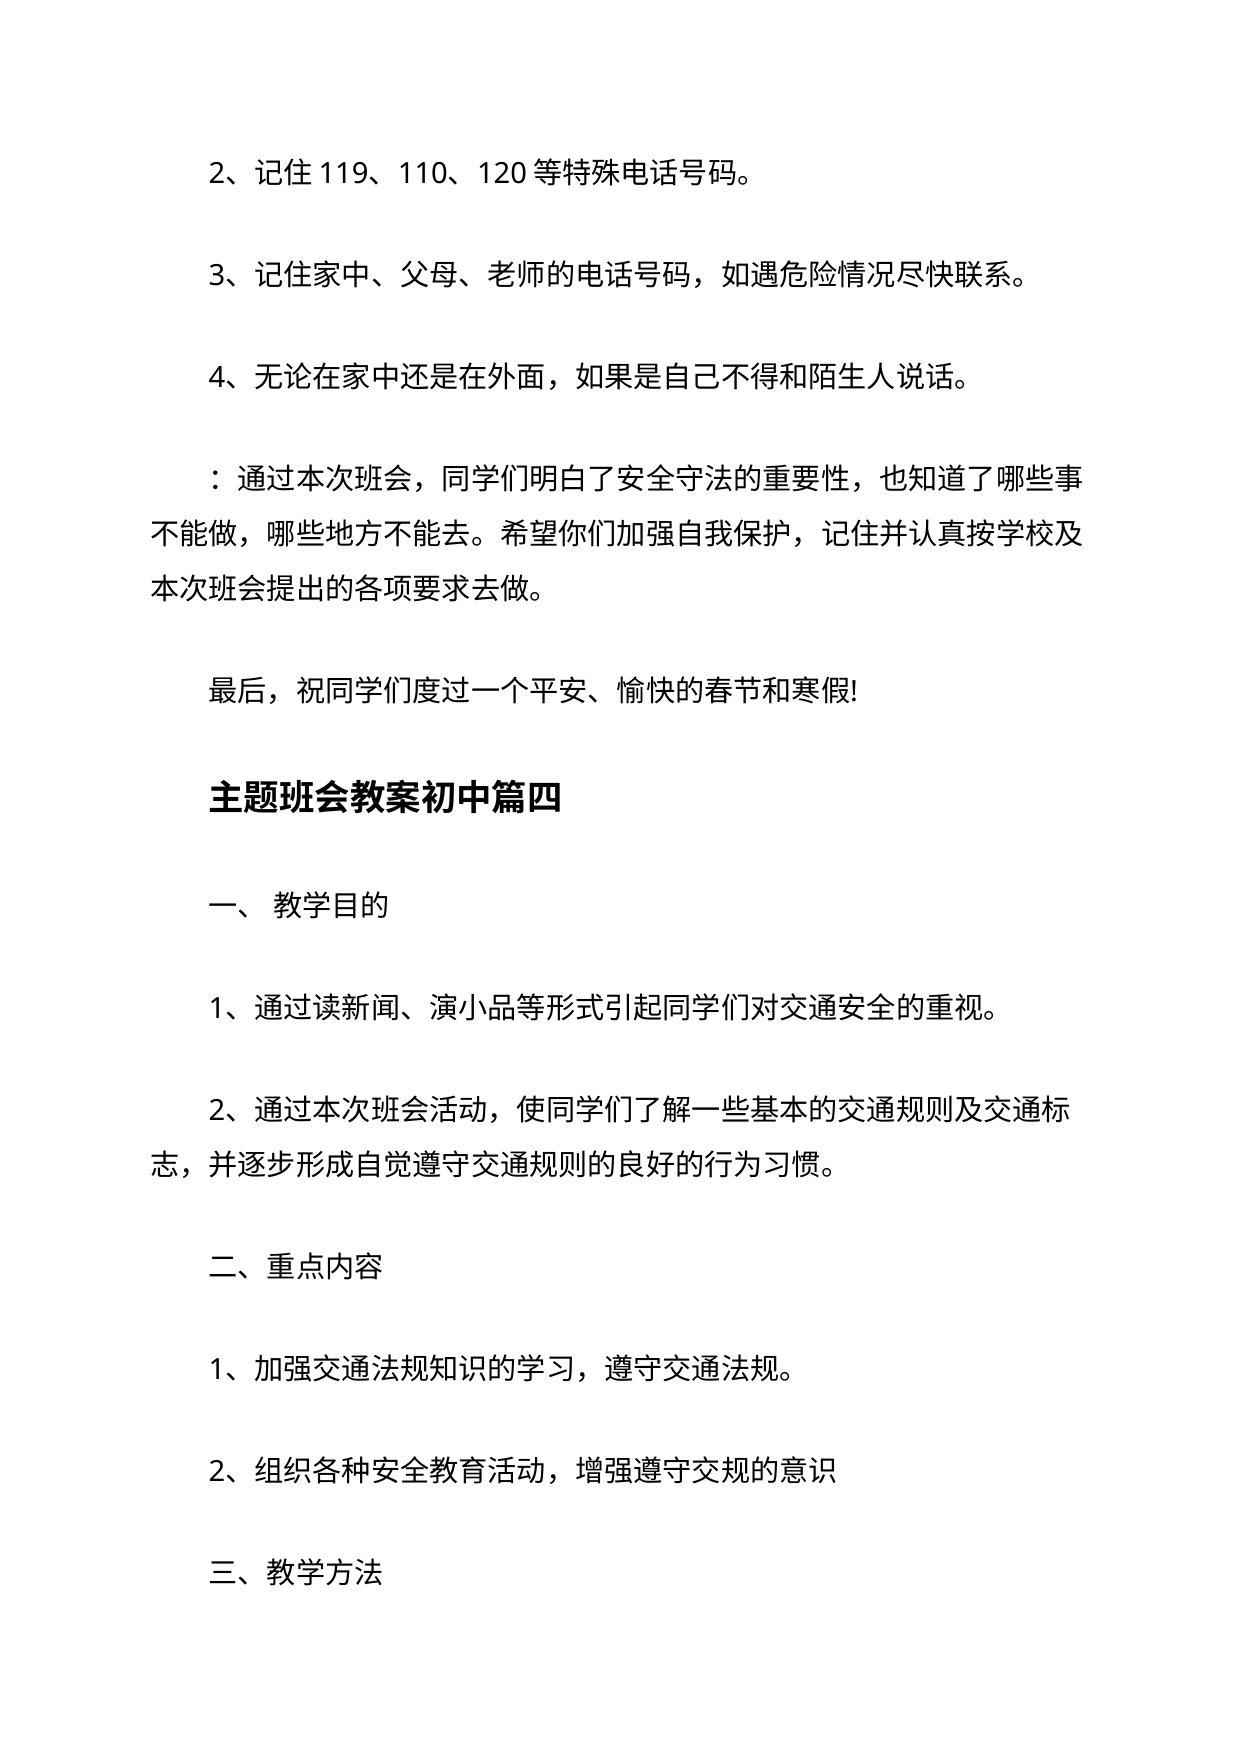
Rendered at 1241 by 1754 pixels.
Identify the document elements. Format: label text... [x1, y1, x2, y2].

text 1、通过读新闻、演小品等形式引起同学们对交通安全的重视。 [150, 985, 1090, 1027]
text 2、通过本次班会活动，使同学们了解一些基本的交通规则及交通标志，并逐步形成自觉遵守交通规则的良好的行为习惯。 [150, 1087, 1090, 1184]
text ：通过本次班会，同学们明白了安全守法的重要性，也知道了哪些事不能做，哪些地方不能去。希望你们加强自我保护，记住并认真按学校及本次班会提出的各项要求去做。 [150, 456, 1090, 608]
text 1、加强交通法规知识的学习，遵守交通法规。 [150, 1345, 1090, 1388]
text 三、教学方法 [150, 1549, 1090, 1591]
text 最后，祝同学们度过一个平安、愉快的春节和寒假! [150, 667, 1090, 710]
text 二、重点内容 [150, 1243, 1090, 1286]
text 2、组织各种安全教育活动，增强遵守交规的意识 [150, 1447, 1090, 1489]
text 主题班会教案初中篇四 [150, 769, 1090, 821]
text 一、 教学目的 [150, 883, 1090, 925]
text 2、记住119、110、120等特殊电话号码。 [150, 150, 1090, 192]
text 3、记住家中、父母、老师的电话号码，如遇危险情况尽快联系。 [150, 252, 1090, 294]
text 4、无论在家中还是在外面，如果是自己不得和陌生人说话。 [150, 354, 1090, 396]
